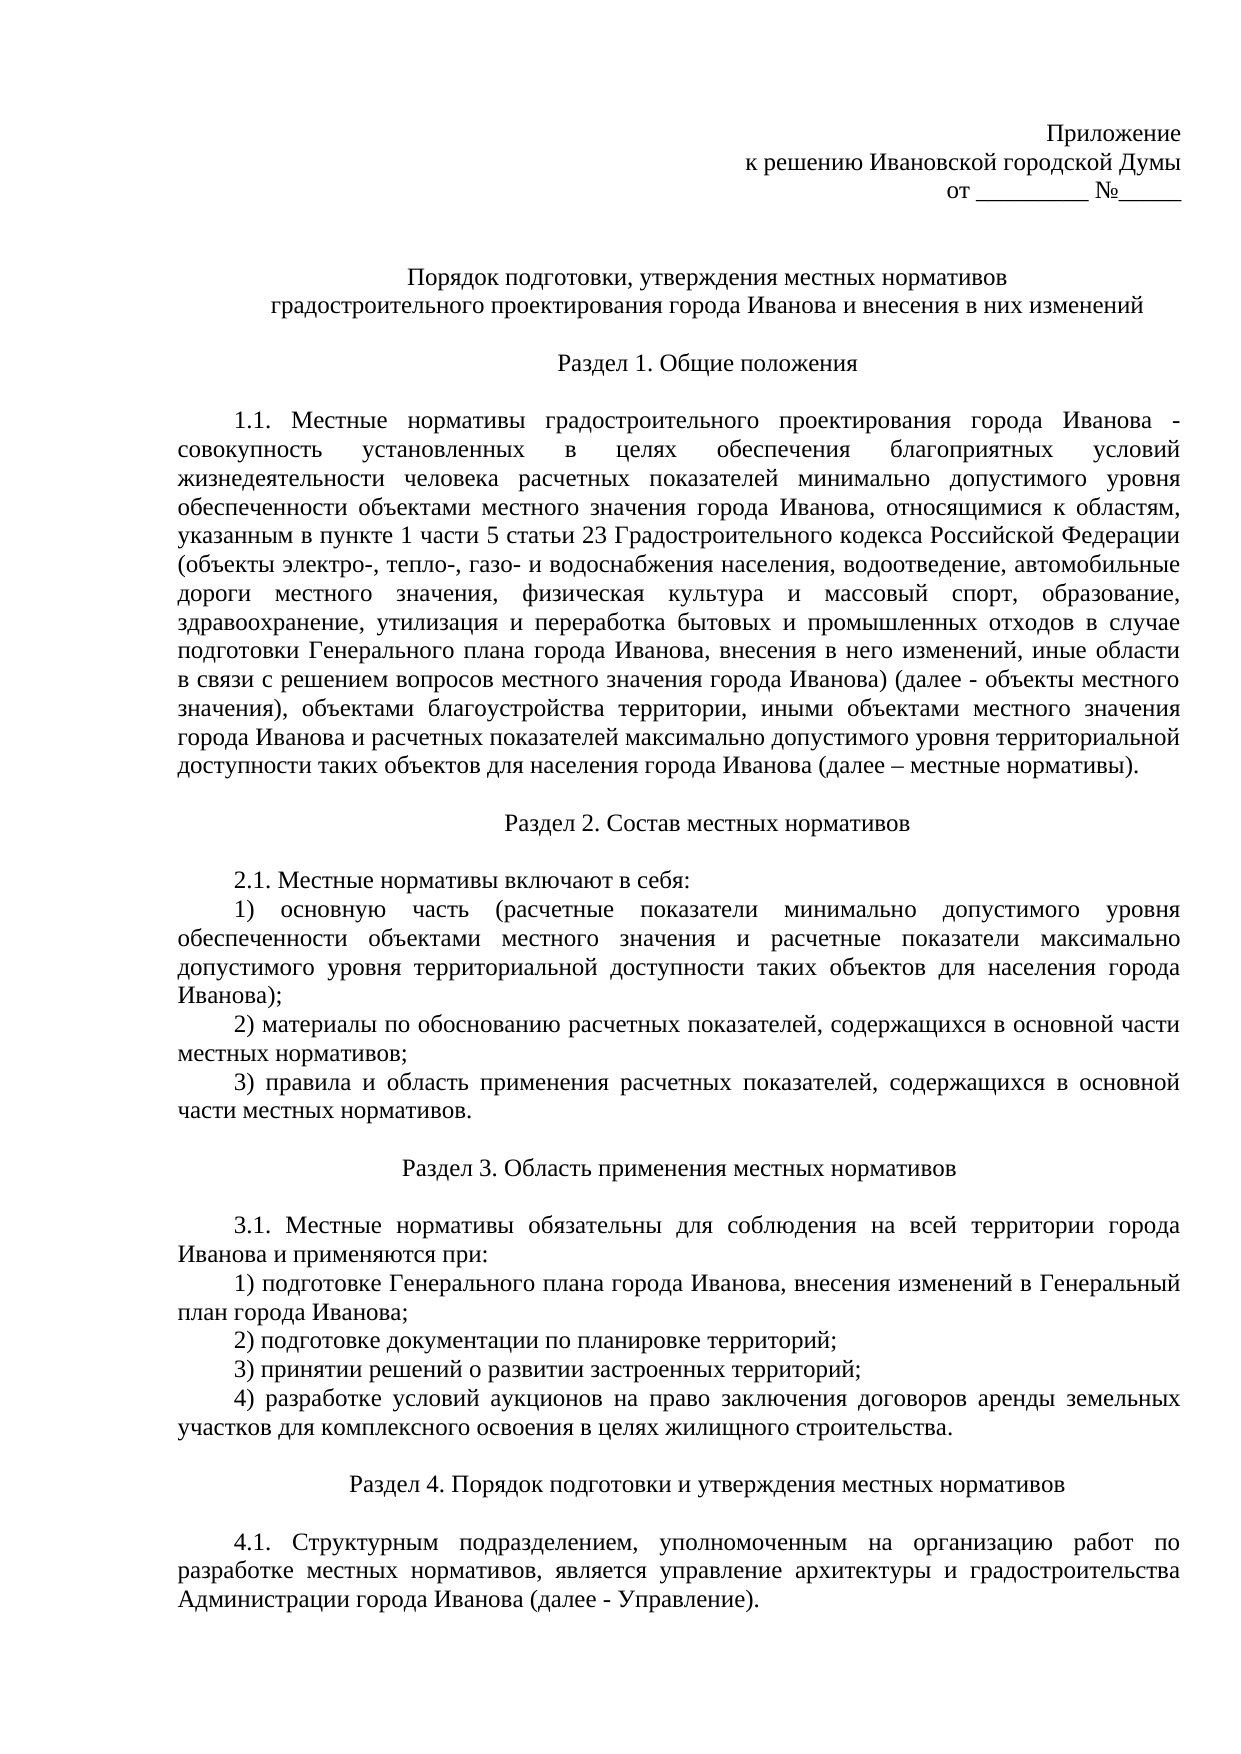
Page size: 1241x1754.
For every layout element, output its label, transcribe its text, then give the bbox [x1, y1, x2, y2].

text Раздел 4. Порядок подготовки и утверждения местных нормативов [177, 1469, 1181, 1498]
text градостроительного проектирования города Иванова и внесения в них изменений [177, 291, 1181, 319]
text Раздел 3. Область применения местных нормативов [177, 1153, 1181, 1182]
text 4) разработке условий аукционов на право заключения договоров аренды земельных участков для комплексного освоения в целях жилищного строительства. [177, 1383, 1181, 1441]
text Приложение [177, 118, 1181, 147]
text от _________ №_____ [177, 176, 1181, 204]
text Раздел 2. Состав местных нормативов [177, 808, 1181, 837]
text 3.1. Местные нормативы обязательны для соблюдения на всей территории города Иванова и применяются при: [177, 1211, 1181, 1268]
text 4.1. Структурным подразделением, уполномоченным на организацию работ по разработке местных нормативов, является управление архитектуры и градостроительства Администрации города Иванова (далее - Управление). [177, 1527, 1181, 1613]
text Раздел 1. Общие положения [177, 348, 1181, 377]
text 2) подготовке документации по планировке территорий; [177, 1326, 1181, 1354]
text Порядок подготовки, утверждения местных нормативов [177, 262, 1181, 291]
text 1.1. Местные нормативы градостроительного проектирования города Иванова - совокупность установленных в целях обеспечения благоприятных условий жизнедеятельности человека расчетных показателей минимально допустимого уровня обеспеченности объектами местного значения города Иванова, относящимися к областям, указанным в пункте 1 части 5 статьи 23 Градостроительного кодекса Российской Федерации (объекты электро-, тепло-, газо- и водоснабжения населения, водоотведение, автомобильные дороги местного значения, физическая культура и массовый спорт, образование, здравоохранение, утилизация и переработка бытовых и промышленных отходов в случае подготовки Генерального плана города Иванова, внесения в него изменений, иные области в связи с решением вопросов местного значения города Иванова) (далее - объекты местного значения), объектами благоустройства территории, иными объектами местного значения города Иванова и расчетных показателей максимально допустимого уровня территориальной доступности таких объектов для населения города Иванова (далее – местные нормативы). [177, 406, 1181, 779]
text к решению Ивановской городской Думы [177, 147, 1181, 176]
text 3) принятии решений о развитии застроенных территорий; [177, 1354, 1181, 1383]
text 2) материалы по обоснованию расчетных показателей, содержащихся в основной части местных нормативов; [177, 1009, 1181, 1067]
text 1) основную часть (расчетные показатели минимально допустимого уровня обеспеченности объектами местного значения и расчетные показатели максимально допустимого уровня территориальной доступности таких объектов для населения города Иванова); [177, 894, 1181, 1009]
text 1) подготовке Генерального плана города Иванова, внесения изменений в Генеральный план города Иванова; [177, 1268, 1181, 1326]
text 2.1. Местные нормативы включают в себя: [177, 866, 1181, 894]
text 3) правила и область применения расчетных показателей, содержащихся в основной части местных нормативов. [177, 1067, 1181, 1124]
